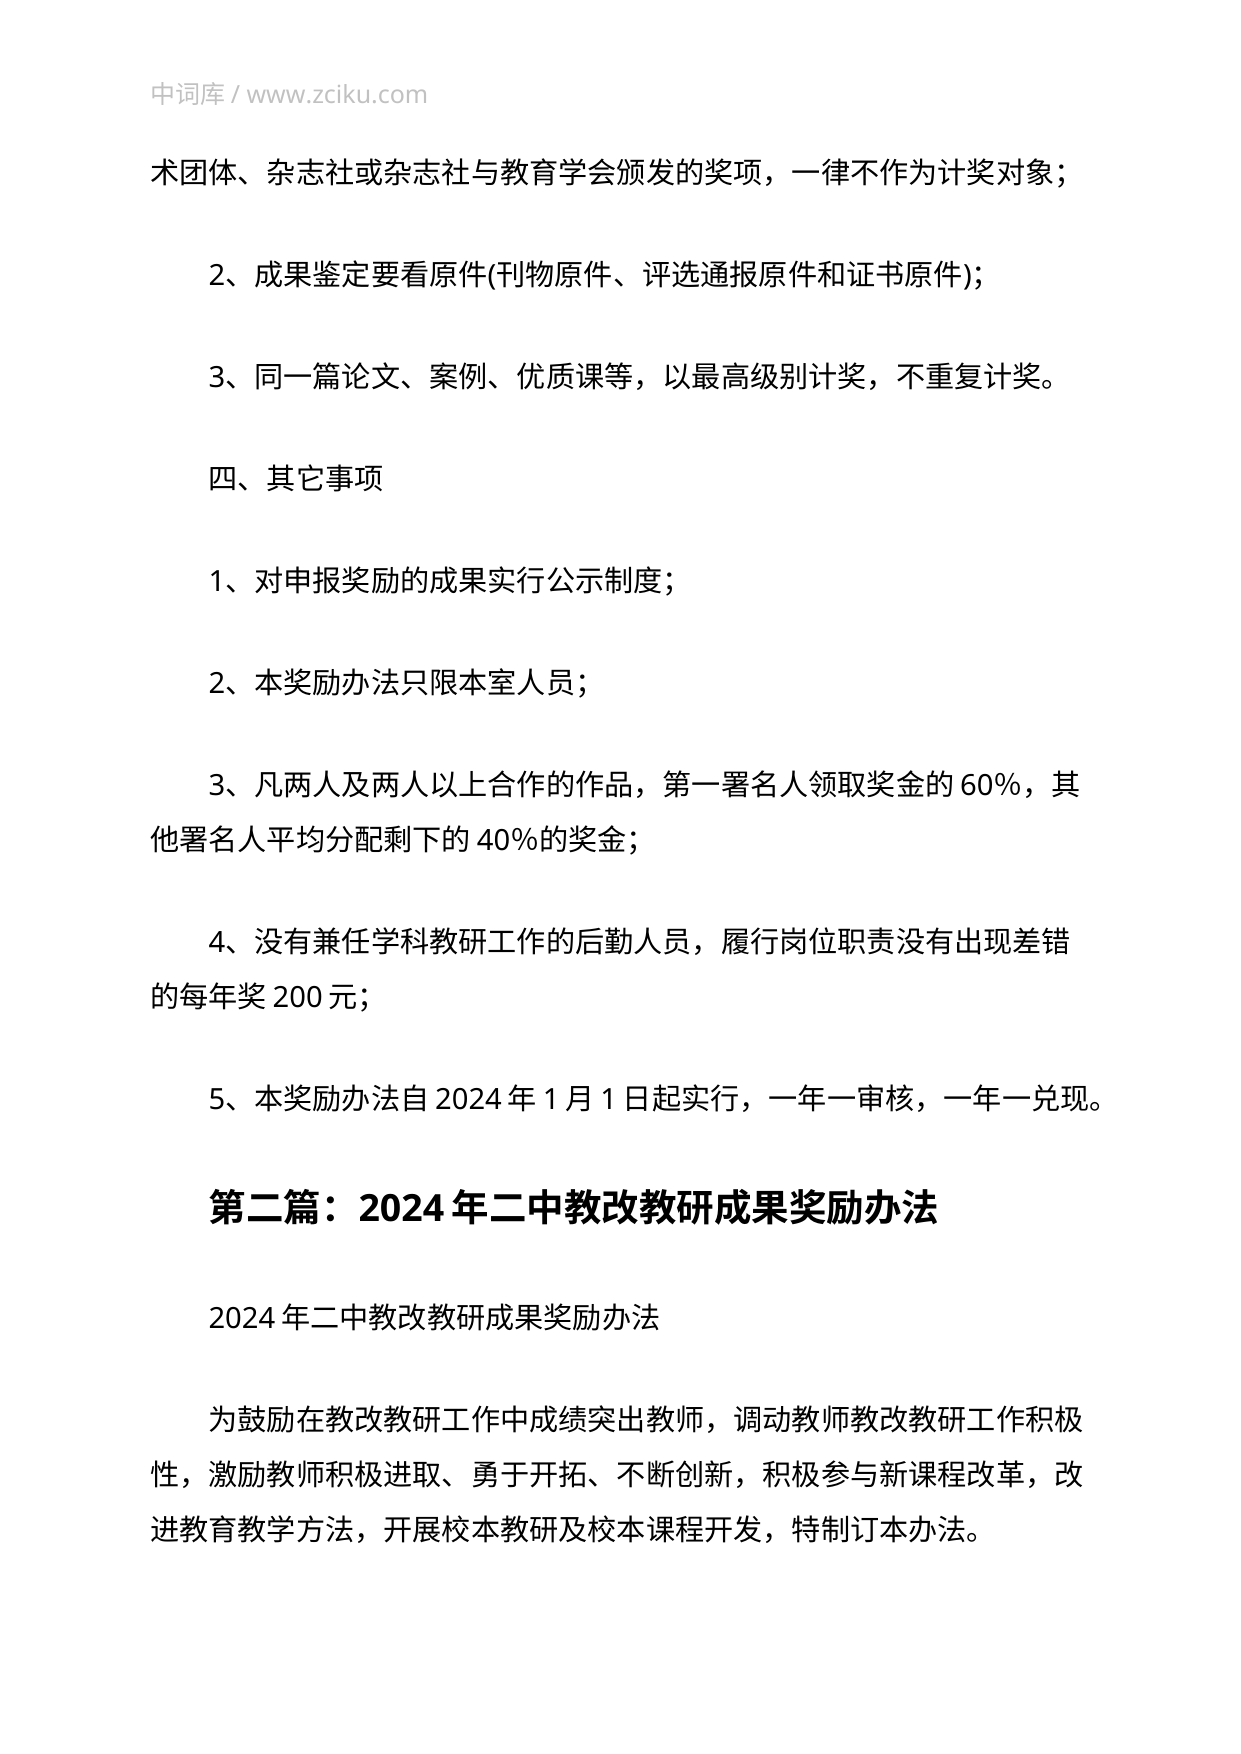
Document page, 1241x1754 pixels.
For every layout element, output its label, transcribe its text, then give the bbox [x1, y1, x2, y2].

text 四、其它事项 [150, 456, 1090, 498]
text 3、凡两人及两人以上合作的作品，第一署名人领取奖金的60％，其他署名人平均分配剩下的40％的奖金； [150, 761, 1090, 859]
text 第二篇：2024年二中教改教研成果奖励办法 [150, 1177, 1090, 1232]
text 5、本奖励办法自2024年1月1日起实行，一年一审核，一年一兑现。 [150, 1075, 1090, 1118]
text 2、成果鉴定要看原件(刊物原件、评选通报原件和证书原件)； [150, 252, 1090, 294]
text 1、对申报奖励的成果实行公示制度； [150, 557, 1090, 600]
text 4、没有兼任学科教研工作的后勤人员，履行岗位职责没有出现差错的每年奖200元； [150, 918, 1090, 1016]
text 2、本奖励办法只限本室人员； [150, 659, 1090, 702]
text 为鼓励在教改教研工作中成绩突出教师，调动教师教改教研工作积极性，激励教师积极进取、勇于开拓、不断创新，积极参与新课程改革，改进教育教学方法，开展校本教研及校本课程开发，特制订本办法。 [150, 1397, 1090, 1549]
text 3、同一篇论文、案例、优质课等，以最高级别计奖，不重复计奖。 [150, 354, 1090, 396]
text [150, 150, 1090, 192]
text 2024年二中教改教研成果奖励办法 [150, 1295, 1090, 1337]
